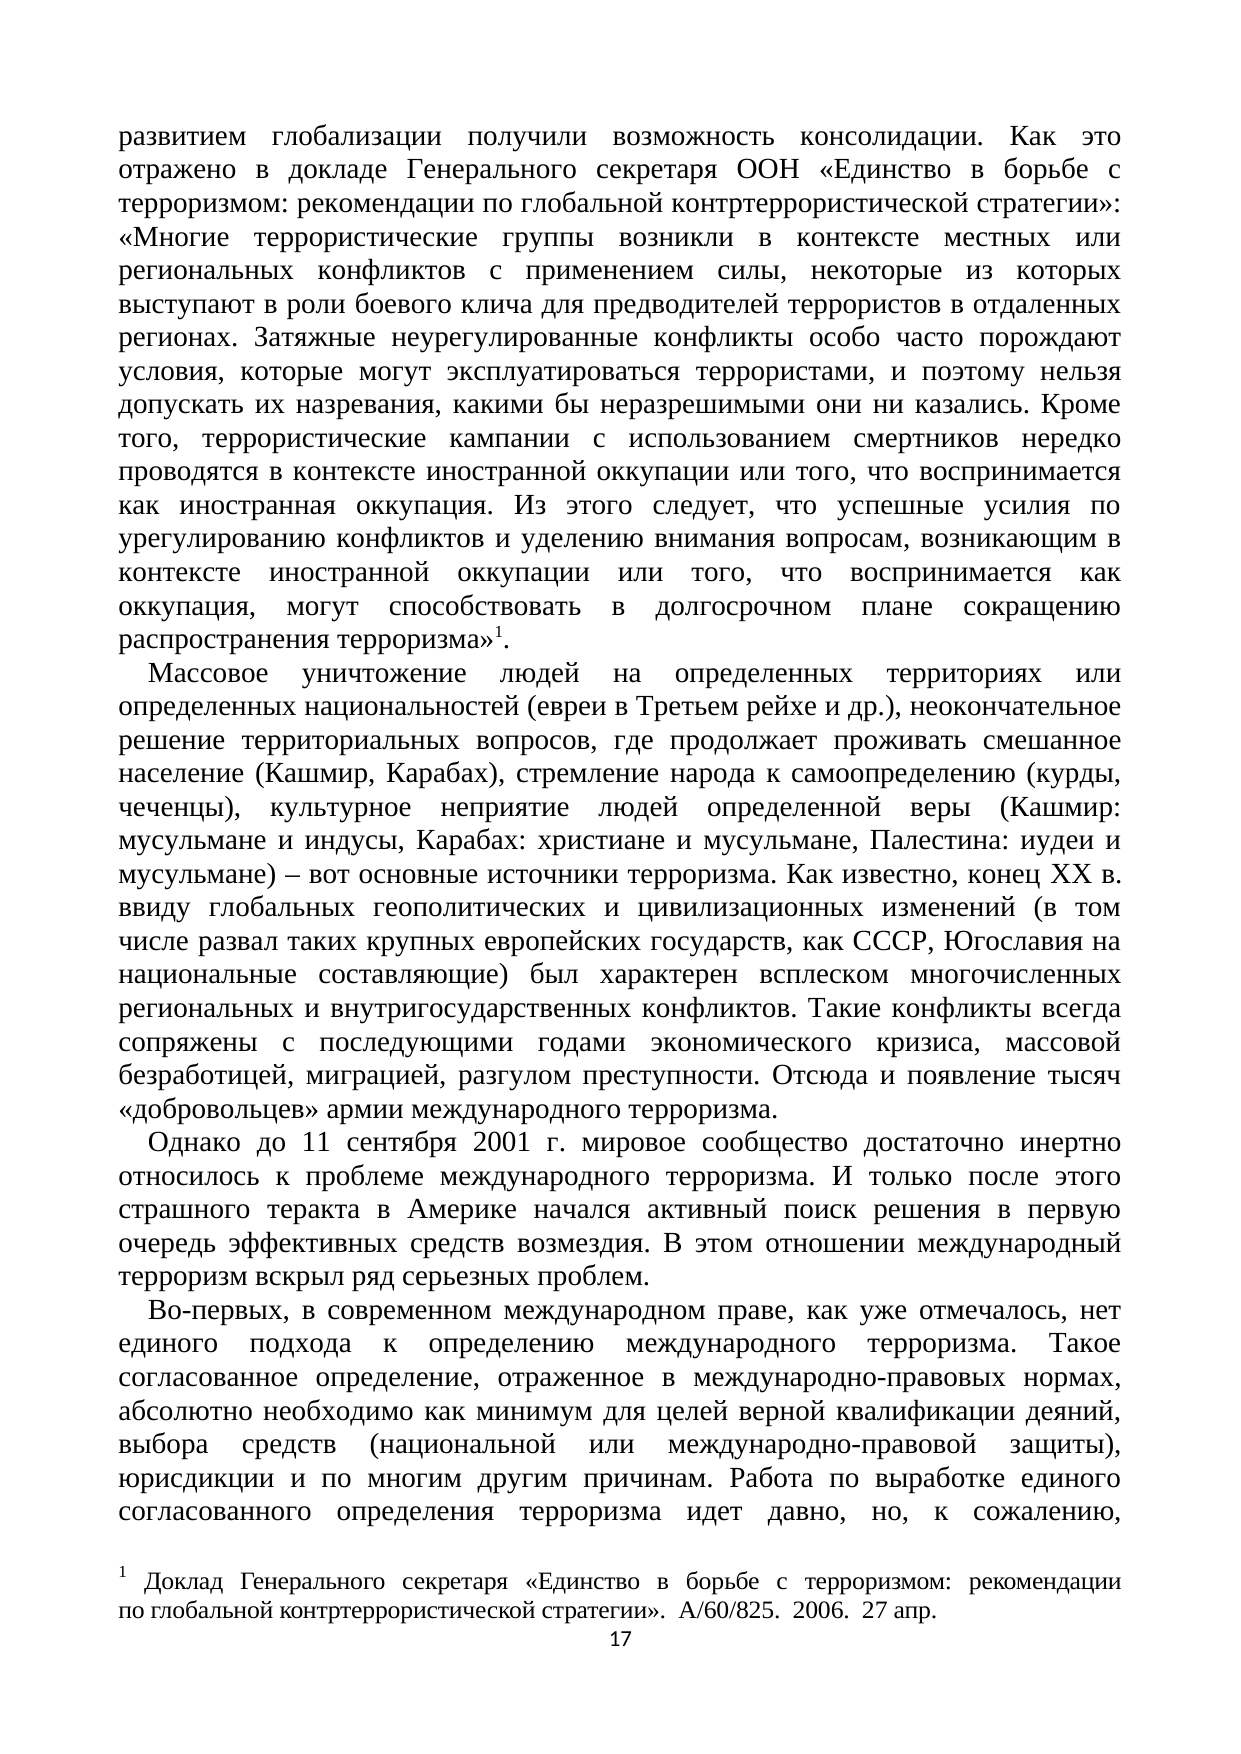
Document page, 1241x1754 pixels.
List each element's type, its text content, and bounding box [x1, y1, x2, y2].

text Однако до 11 сентября . мировое сообщество достаточно инертно относилось к проблеме международного терроризма. И только после этого страшного теракта в Америке начался активный поиск решения в первую очередь эффективных средств возмездия. В этом отношении международный терроризм вскрыл ряд серьезных проблем. [118, 1124, 1122, 1292]
text Массовое уничтожение людей на определенных территориях или определенных национальностей (евреи в Третьем рейхе и др.), неокончательное решение территориальных вопросов, где продолжает проживать смешанное население (Кашмир, Карабах), стремление народа к самоопределению (курды, чеченцы), культурное неприятие людей определенной веры (Кашмир: мусульмане и индусы, Карабах: христиане и мусульмане, Палестина: иудеи и мусульмане) – вот основные источники терроризма. Как известно, конец XX в. ввиду глобальных геополитических и цивилизационных изменений (в том числе развал таких крупных европейских государств, как СССР, Югославия на национальные составляющие) был характерен всплеском многочисленных региональных и внутригосударственных конфликтов. Такие конфликты всегда сопряжены с последующими годами экономического кризиса, массовой безработицей, миграцией, разгулом преступности. Отсюда и появление тысяч «добровольцев» армии международного терроризма. [118, 655, 1122, 1124]
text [118, 118, 1122, 655]
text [118, 1292, 1122, 1527]
